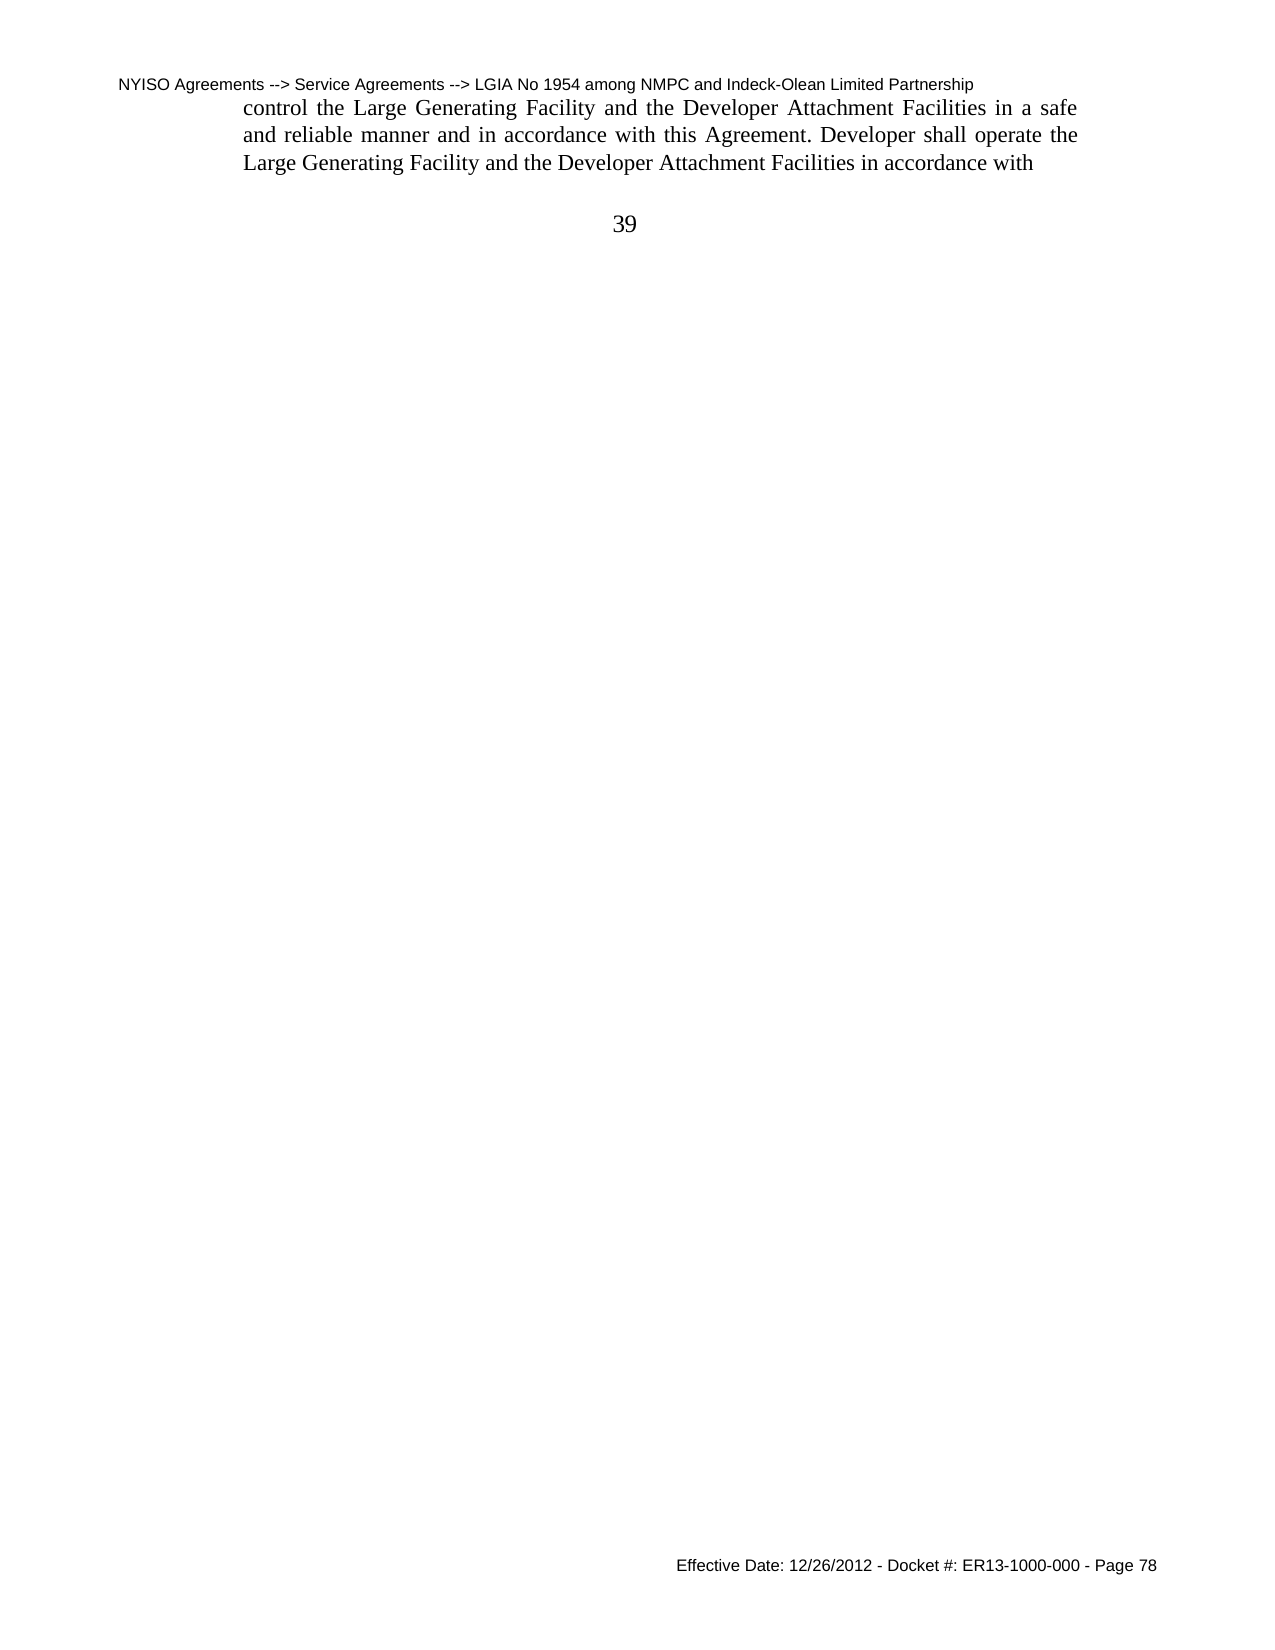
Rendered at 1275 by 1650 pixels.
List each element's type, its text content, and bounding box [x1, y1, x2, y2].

text control the Large Generating Facility and the Developer Attachment Facilities in a safe and reliable manner and in accordance with this Agreement. Developer shall operate the Large Generating Facility and the Developer Attachment Facilities in accordance with [243, 94, 1088, 175]
text 39 [612, 210, 1275, 238]
